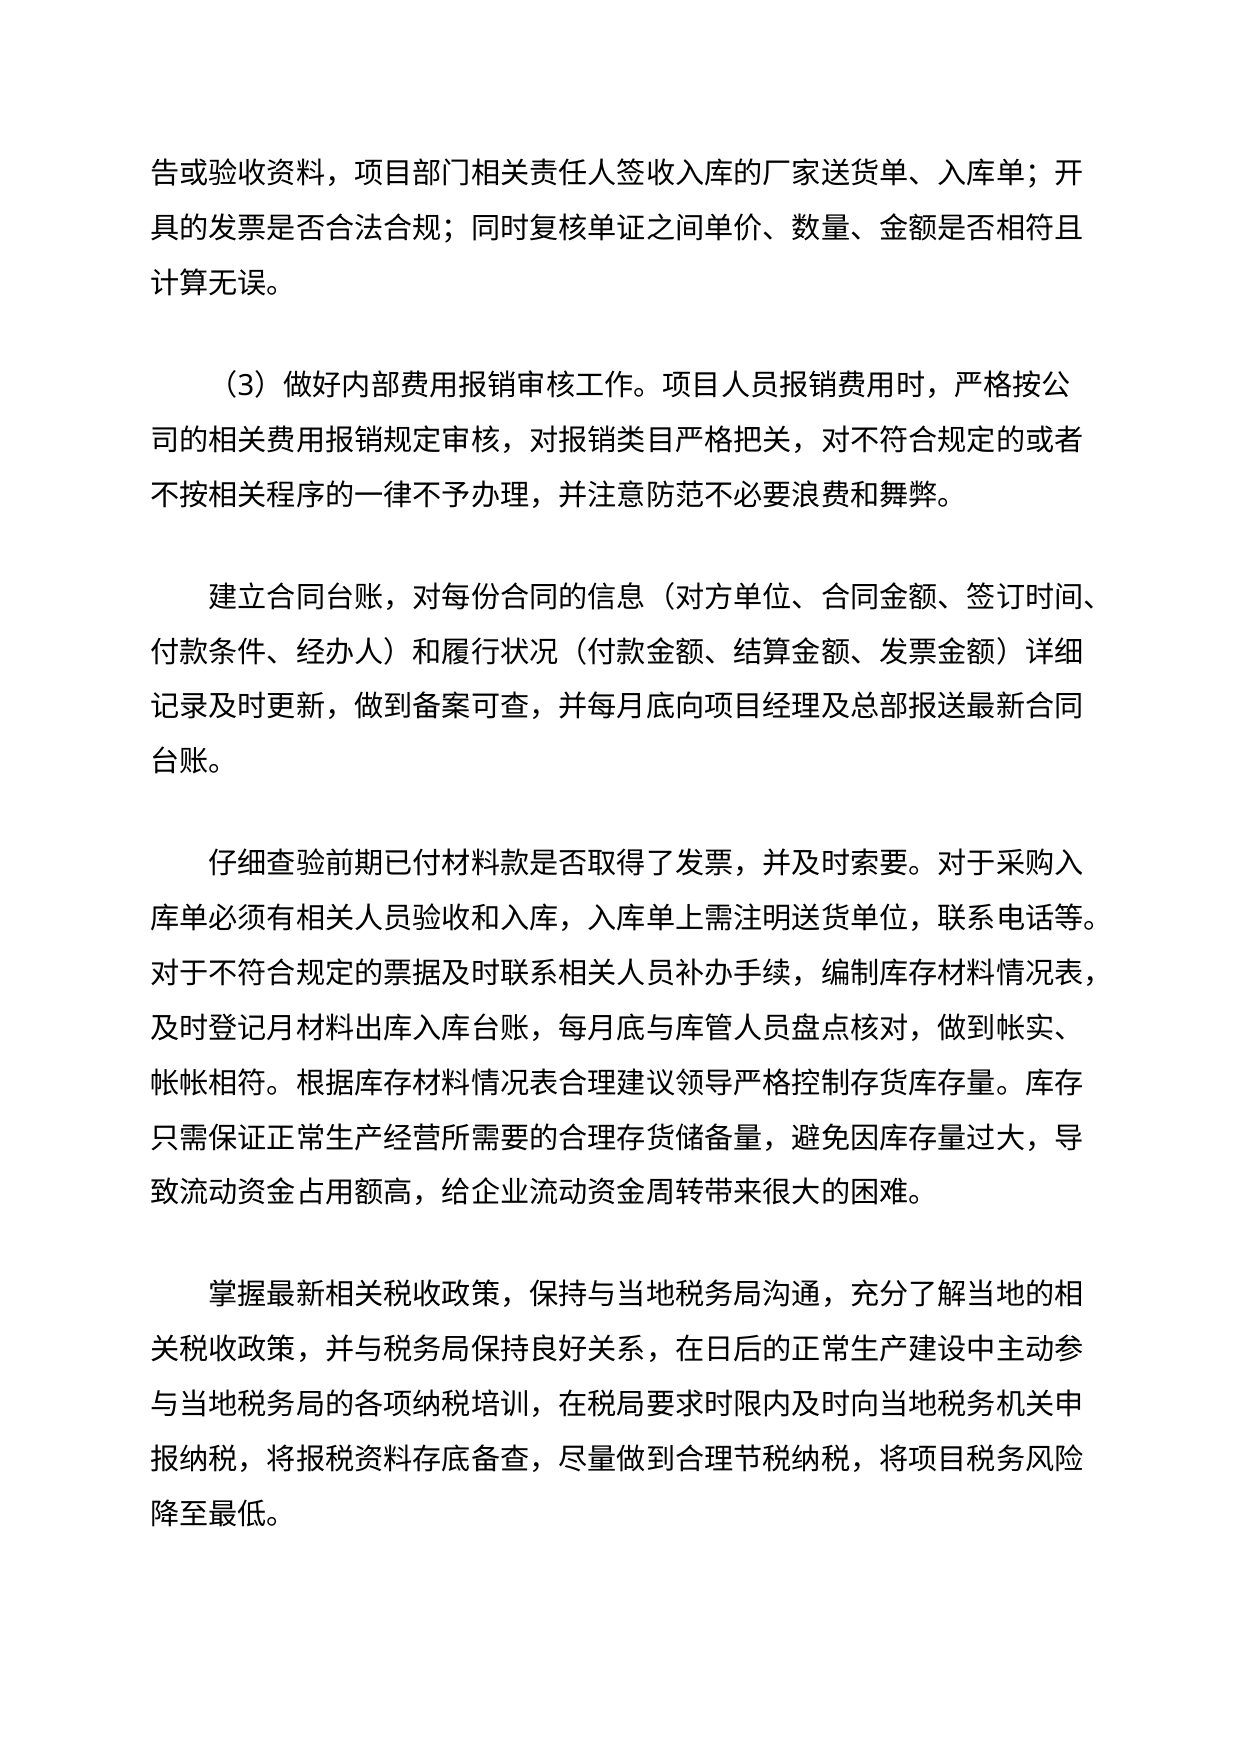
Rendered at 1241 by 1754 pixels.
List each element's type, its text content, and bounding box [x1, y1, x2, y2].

text （3）做好内部费用报销审核工作。项目人员报销费用时，严格按公司的相关费用报销规定审核，对报销类目严格把关，对不符合规定的或者不按相关程序的一律不予办理，并注意防范不必要浪费和舞弊。 [150, 362, 1090, 514]
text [150, 150, 1090, 302]
text 仔细查验前期已付材料款是否取得了发票，并及时索要。对于采购入库单必须有相关人员验收和入库，入库单上需注明送货单位，联系电话等。对于不符合规定的票据及时联系相关人员补办手续，编制库存材料情况表，及时登记月材料出库入库台账，每月底与库管人员盘点核对，做到帐实、帐帐相符。根据库存材料情况表合理建议领导严格控制存货库存量。库存只需保证正常生产经营所需要的合理存货储备量，避免因库存量过大，导致流动资金占用额高，给企业流动资金周转带来很大的困难。 [150, 840, 1090, 1211]
text 建立合同台账，对每份合同的信息（对方单位、合同金额、签订时间、付款条件、经办人）和履行状况（付款金额、结算金额、发票金额）详细记录及时更新，做到备案可查，并每月底向项目经理及总部报送最新合同台账。 [150, 573, 1090, 780]
text 掌握最新相关税收政策，保持与当地税务局沟通，充分了解当地的相关税收政策，并与税务局保持良好关系，在日后的正常生产建设中主动参与当地税务局的各项纳税培训，在税局要求时限内及时向当地税务机关申报纳税，将报税资料存底备查，尽量做到合理节税纳税，将项目税务风险降至最低。 [150, 1271, 1090, 1533]
